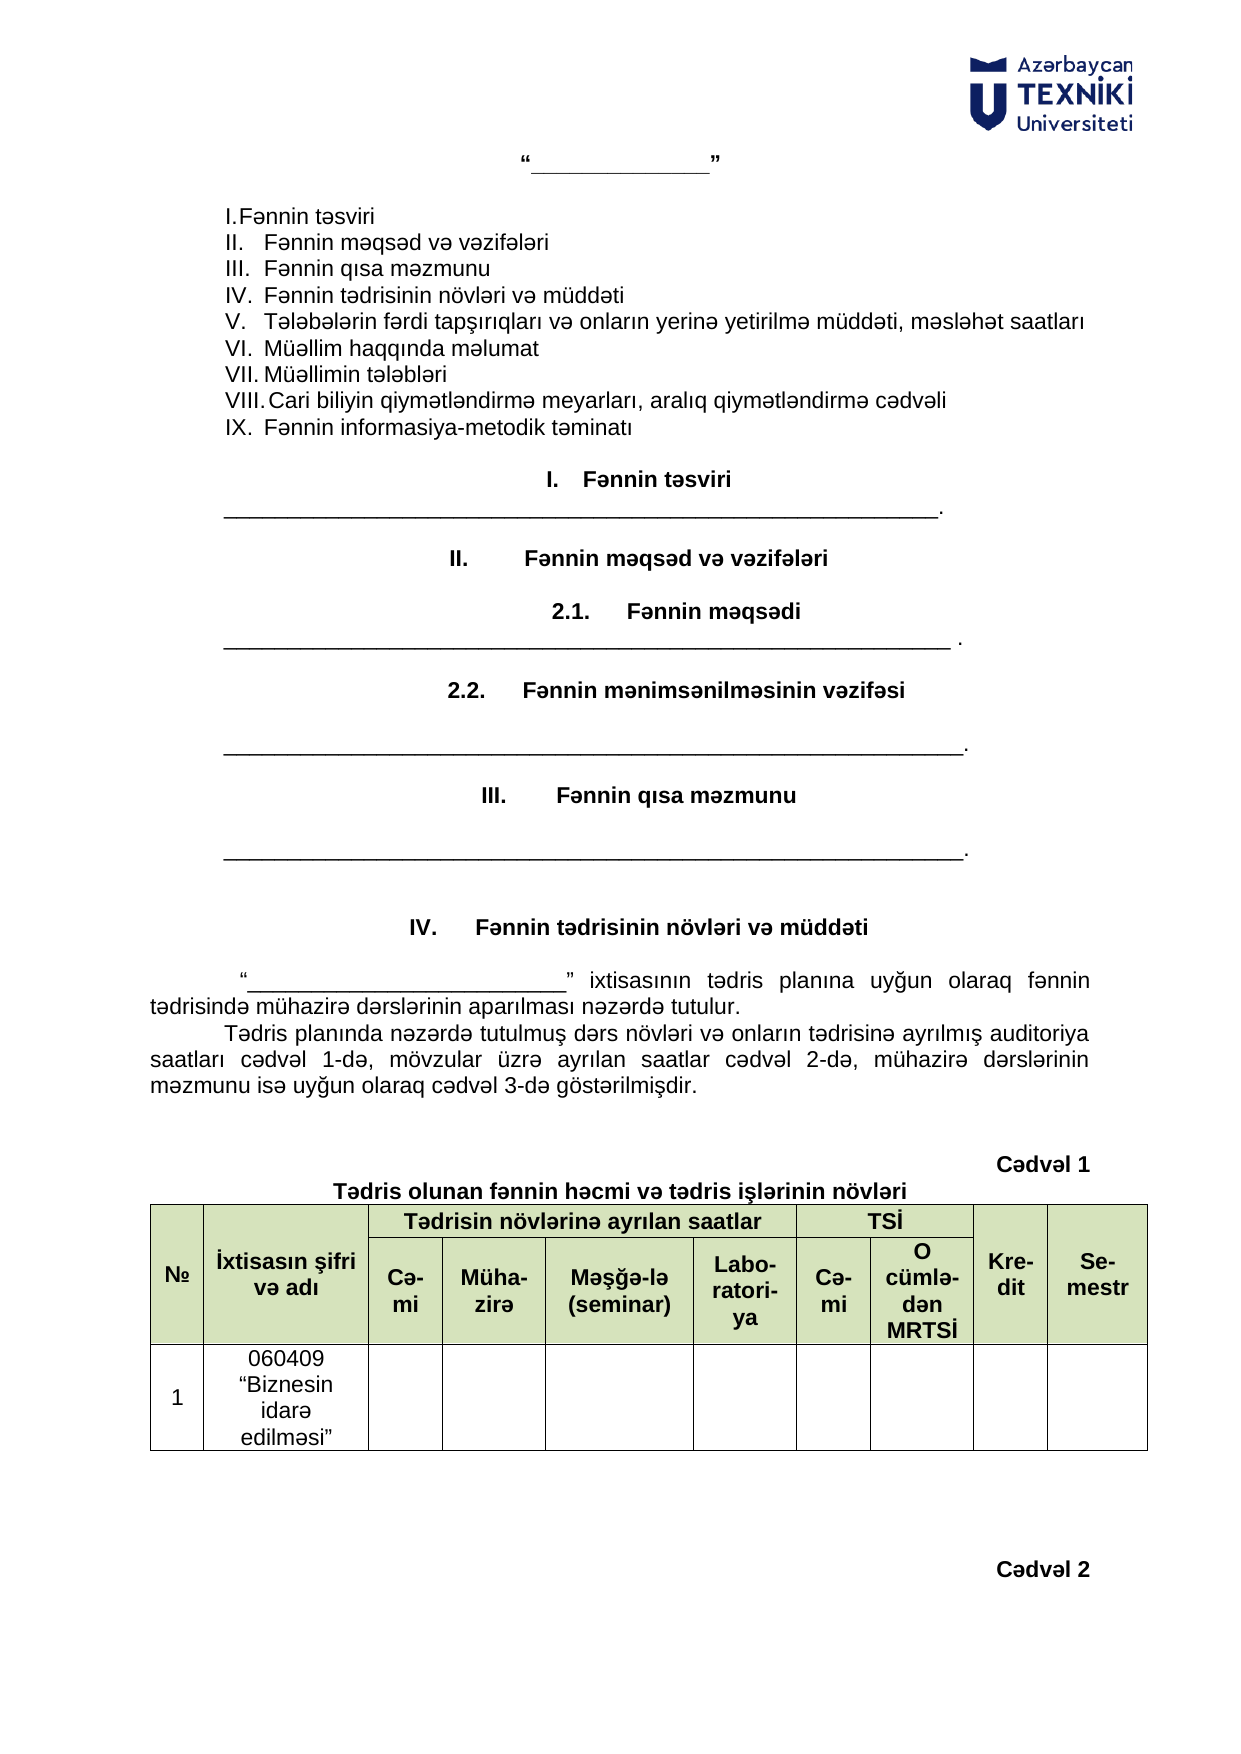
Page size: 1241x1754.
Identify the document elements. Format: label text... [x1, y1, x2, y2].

table_cell Labo-ratori-ya [694, 1238, 796, 1343]
table_header Se-mestr [1048, 1205, 1147, 1343]
list Tələbələrin fərdi tapşırıqları və onların yerinə yetirilmə müddəti, məsləhət saatları [225, 308, 1090, 334]
table_cell [797, 1345, 870, 1450]
table_cell [974, 1345, 1047, 1450]
table_cell [369, 1345, 442, 1450]
table_cell Məşğə-lə (seminar) [546, 1238, 693, 1343]
table_cell [871, 1345, 973, 1450]
table_cell Cə-mi [797, 1238, 870, 1343]
table_cell 1 [151, 1345, 203, 1450]
table_cell [443, 1345, 545, 1450]
list Fənnin qısa məzmunu [225, 255, 1090, 282]
text Cədvəl 1 [150, 1151, 1090, 1178]
list Fənnin məqsədi [262, 598, 1090, 624]
text _________________________________________________________ . [150, 624, 1090, 651]
list Fənnin məqsəd və vəzifələri [225, 229, 1090, 255]
list Fənnin tədrisinin növləri və müddəti [187, 914, 1090, 941]
table_header Tədrisin növlərinə ayrılan saatlar [369, 1205, 796, 1237]
table_cell Cə-mi [369, 1238, 442, 1343]
text “______________” [150, 150, 1090, 176]
text Tədris olunan fənnin həcmi və tədris işlərinin növləri [150, 1178, 1090, 1204]
list Cari biliyin qiymətləndirmə meyarları, aralıq qiymətləndirmə cədvəli [225, 387, 1090, 413]
list Fənnin tədrisinin növləri və müddəti [225, 282, 1090, 308]
list Fənnin informasiya-metodik təminatı [225, 413, 1090, 440]
table_cell [694, 1345, 796, 1450]
text __________________________________________________________. [150, 835, 1090, 862]
text “_________________________” ixtisasının tədris planına uyğun olaraq fənnin tədrisində mühazirə dərslərinin aparılması nəzərdə tutulur. [150, 967, 1090, 1020]
list Fənnin təsviri [225, 203, 1090, 229]
table_header TSİ [797, 1205, 973, 1237]
list Fənnin məqsəd və vəzifələri [187, 545, 1090, 572]
text ________________________________________________________. [150, 493, 1090, 519]
picture [970, 55, 1133, 131]
list Müəllim haqqında məlumat [225, 334, 1090, 361]
table_cell Müha-zirə [443, 1238, 545, 1343]
text Tədris planında nəzərdə tutulmuş dərs növləri və onların tədrisinə ayrılmış auditoriya saatları cədvəl 1-də, mövzular üzrə ayrılan saatlar cədvəl 2-də, mühazirə dərslərinin məzmunu isə uyğun olaraq cədvəl 3-də göstərilmişdir. [150, 1020, 1090, 1099]
list Fənnin qısa məzmunu [187, 782, 1090, 809]
table_cell [546, 1345, 693, 1450]
list Fənnin mənimsənilməsinin vəzifəsi [262, 677, 1090, 703]
list Fənnin təsviri [187, 466, 1090, 493]
table_header İxtisasın şifri və adı [204, 1205, 368, 1343]
table_header Kre-dit [974, 1205, 1047, 1343]
list Müəllimin tələbləri [225, 361, 1090, 387]
table_cell [1048, 1345, 1147, 1450]
text __________________________________________________________. [150, 730, 1090, 756]
text Cədvəl 2 [150, 1556, 1090, 1583]
table_cell O cümlə-dən MRTSİ [871, 1238, 973, 1343]
table_cell 060409 “Biznesin idarə edilməsi” [204, 1345, 368, 1450]
table_header № [151, 1205, 203, 1343]
